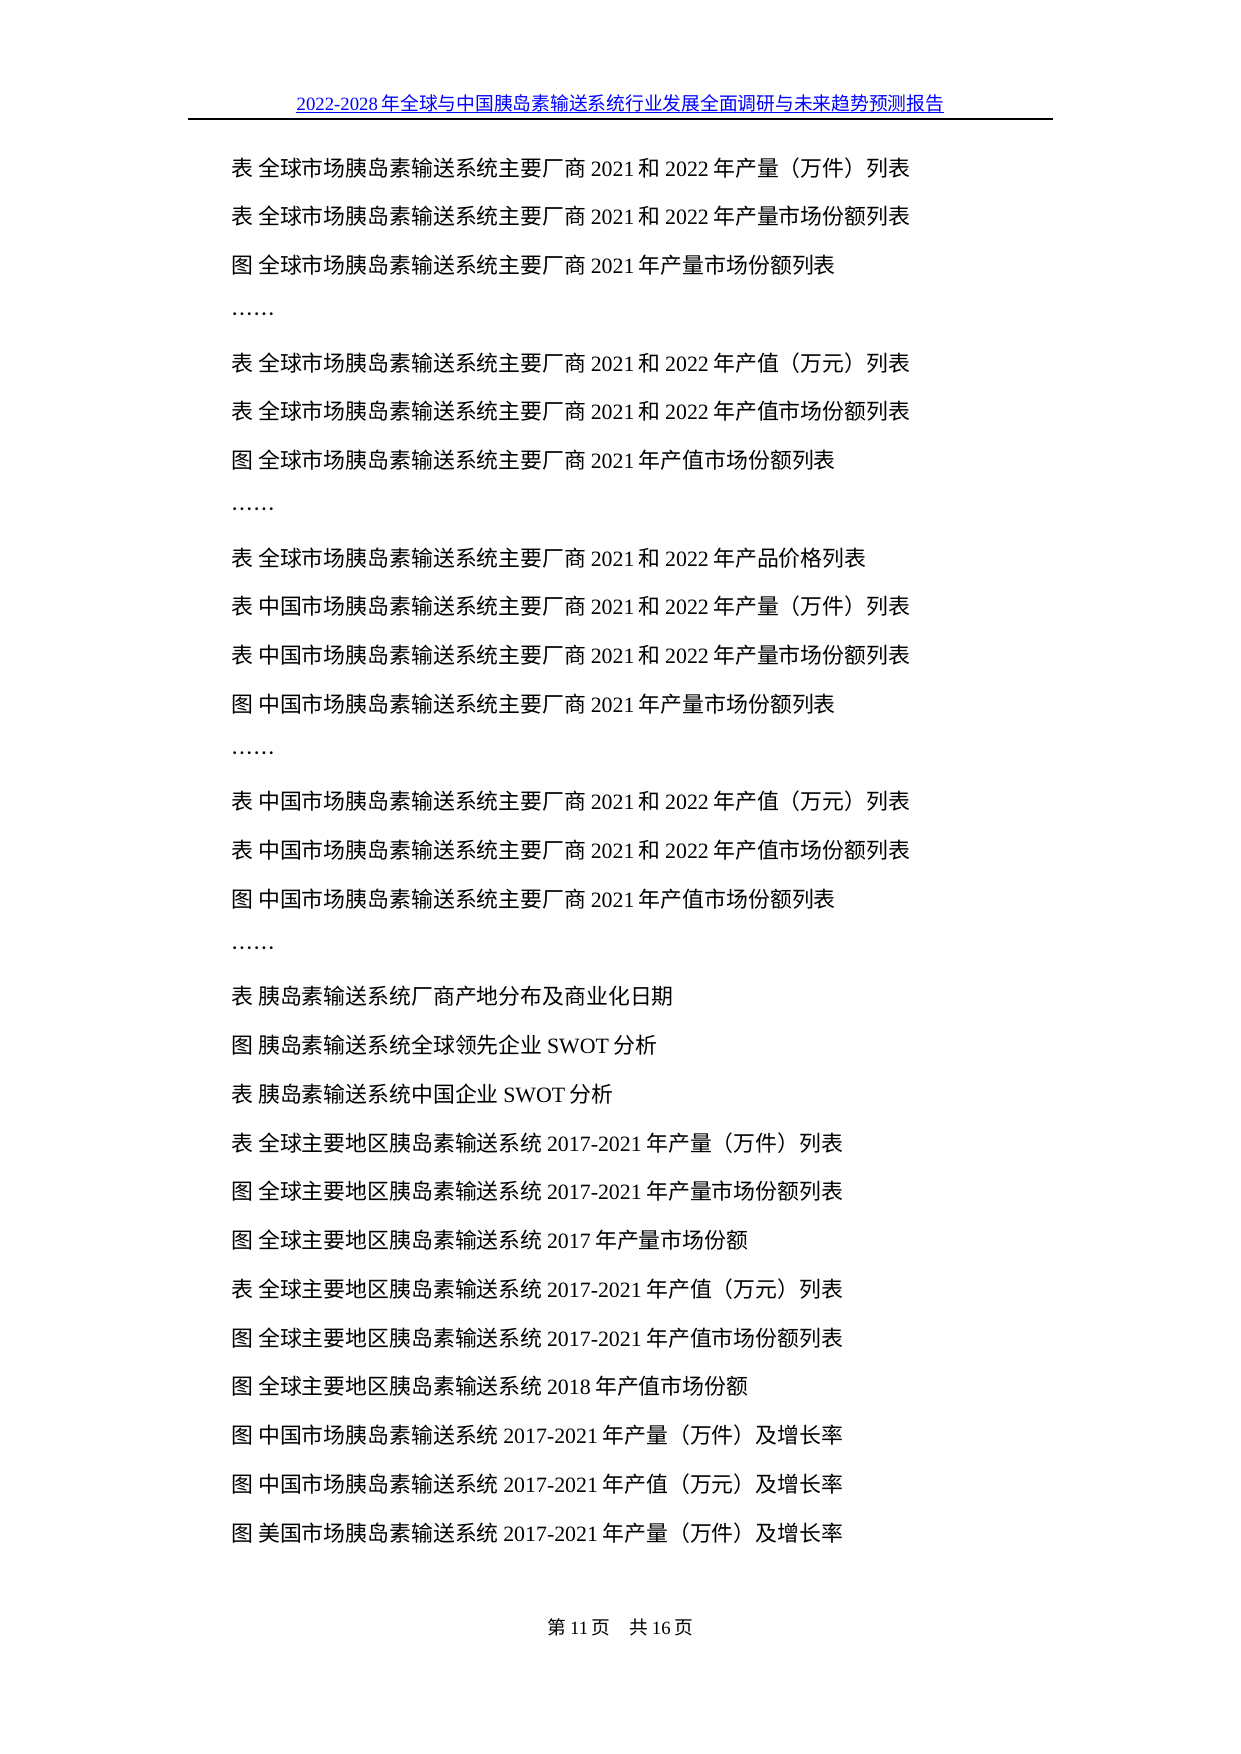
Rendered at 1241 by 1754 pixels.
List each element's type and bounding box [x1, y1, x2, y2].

text [187, 150, 1053, 1548]
